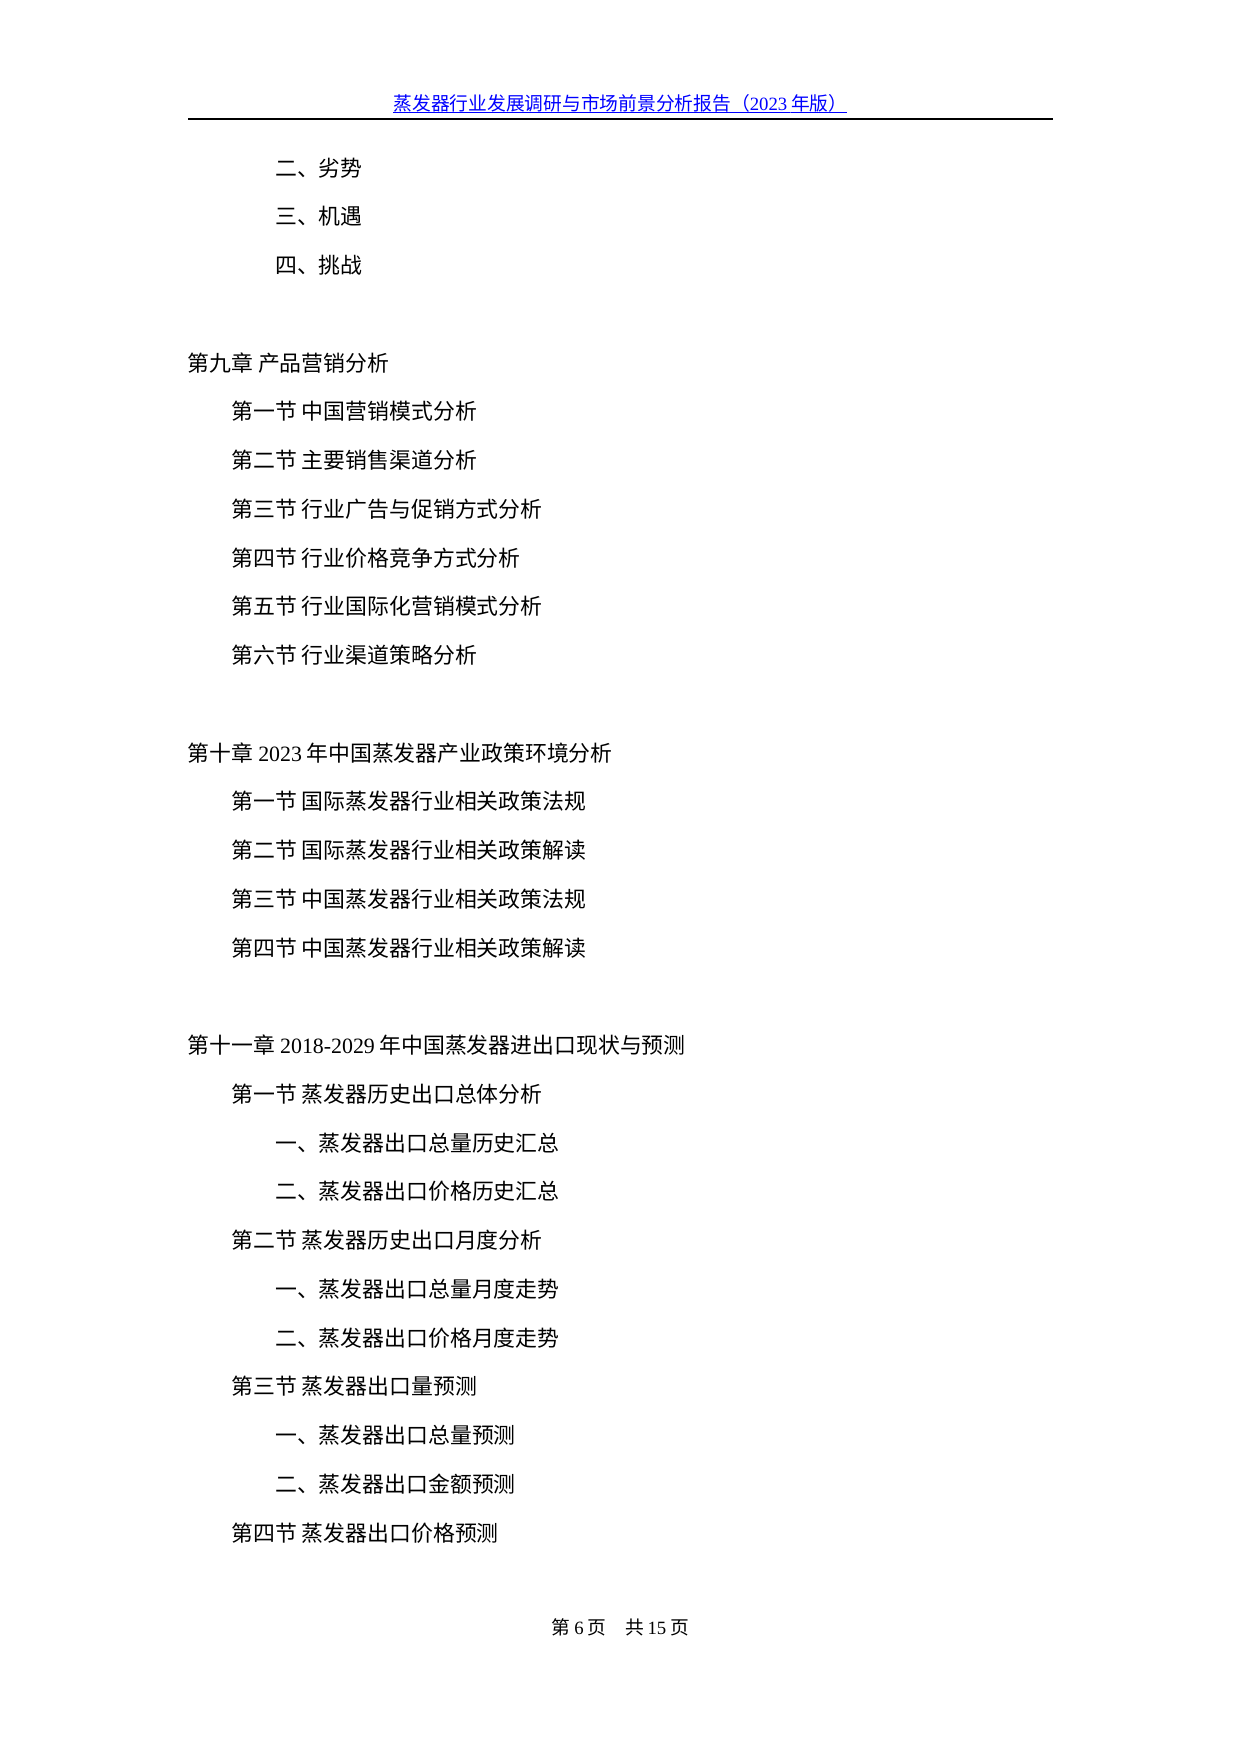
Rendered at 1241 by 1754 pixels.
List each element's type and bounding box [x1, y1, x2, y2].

text [187, 150, 1053, 1548]
